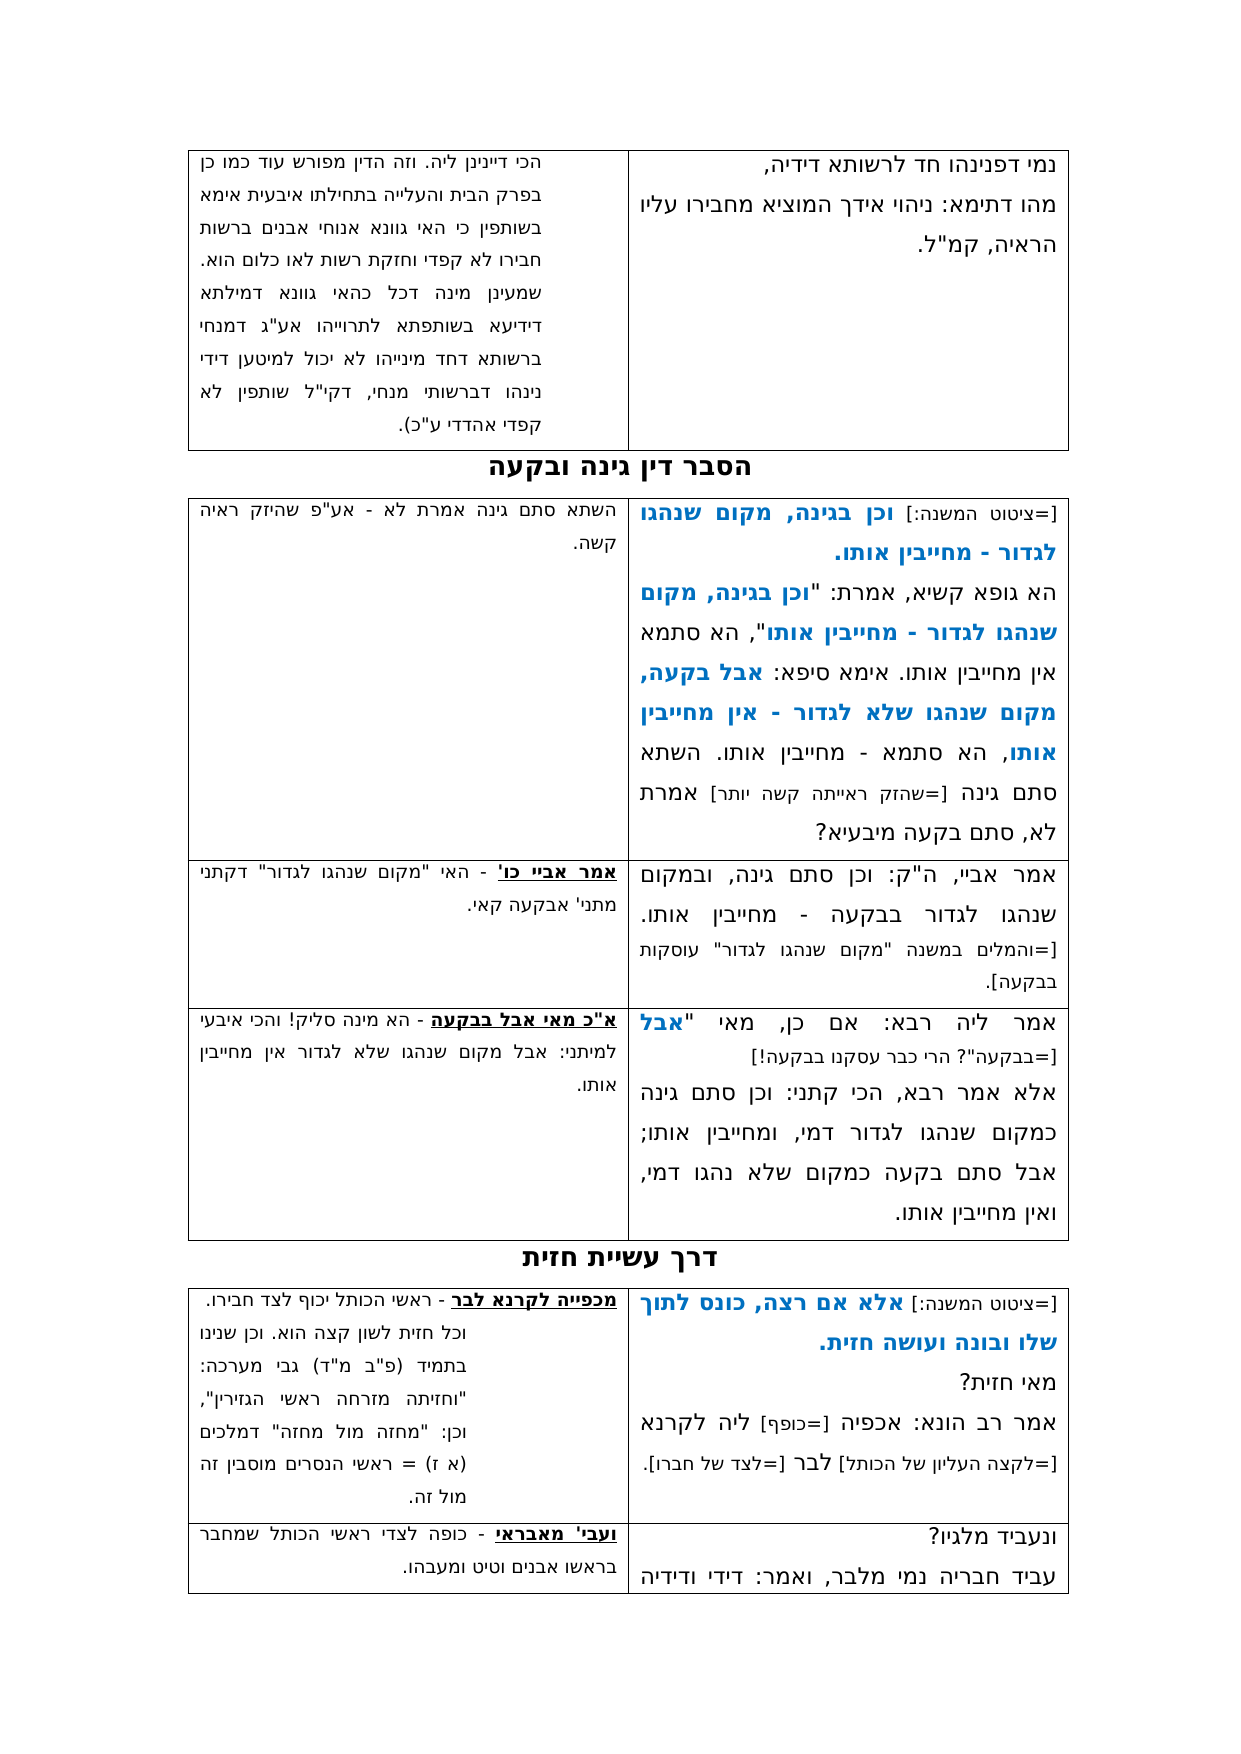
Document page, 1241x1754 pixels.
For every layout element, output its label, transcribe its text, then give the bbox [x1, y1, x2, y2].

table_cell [629, 1524, 1068, 1592]
table_header השתא סתם גינה אמרת לא - אע"פ שהיזק ראיה קשה. [189, 499, 628, 860]
table_cell אמר אביי, ה"ק: וכן סתם גינה, ובמקום שנהגו לגדור בבקעה - מחייבין אותו. [=והמלים במשנה "מקום שנהגו לגדור" עוסקות בבקעה]. [629, 861, 1068, 1008]
table_header [=ציטוט המשנה:] וכן בגינה, מקום שנהגו לגדור - מחייבין אותו. הא גופא קשיא, אמרת: "וכן בגינה, מקום שנהגו לגדור - מחייבין אותו", הא סתמא אין מחייבין אותו. אימא סיפא: אבל בקעה, מקום שנהגו שלא לגדור - אין מחייבין אותו, הא סתמא - מחייבין אותו. השתא סתם גינה [=שהזק ראייתה קשה יותר] אמרת לא, סתם בקעה מיבעיא? [629, 499, 1068, 860]
table_cell אמר ליה רבא: אם כן, מאי "אבל [=בבקעה"? הרי כבר עסקנו בבקעה!] אלא אמר רבא, הכי קתני: וכן סתם גינה כמקום שנהגו לגדור דמי, ומחייבין אותו; אבל סתם בקעה כמקום שלא נהגו דמי, ואין מחייבין אותו. [629, 1009, 1068, 1240]
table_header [189, 151, 628, 450]
table_cell אמר אביי כו' - האי "מקום שנהגו לגדור" דקתני מתני' אבקעה קאי. [189, 861, 628, 1008]
table_cell א"כ מאי אבל בבקעה - הא מינה סליק! והכי איבעי למיתני: אבל מקום שנהגו שלא לגדור אין מחייבין אותו. [189, 1009, 628, 1240]
table_header מכפייה לקרנא לבר - ראשי הכותל יכוף לצד חבירו. וכל חזית לשון קצה הוא. וכן שנינו בתמיד (פ"ב מ"ד) גבי מערכה: "וחזיתה מזרחה ראשי הגזירין", וכן: "מחזה מול מחזה" דמלכים (א ז) = ראשי הנסרים מוסבין זה מול זה. [189, 1289, 628, 1522]
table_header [629, 151, 1068, 450]
subtitle הסבר דין גינה ובקעה [187, 451, 1053, 482]
table_header [=ציטוט המשנה:] אלא אם רצה, כונס לתוך שלו ובונה ועושה חזית. מאי חזית? אמר רב הונא: אכפיה [=כופף] ליה לקרנא [=לקצה העליון של הכותל] לבר [=לצד של חברו]. [629, 1289, 1068, 1522]
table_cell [189, 1524, 628, 1592]
subtitle דרך עשיית חזית [187, 1241, 1053, 1273]
